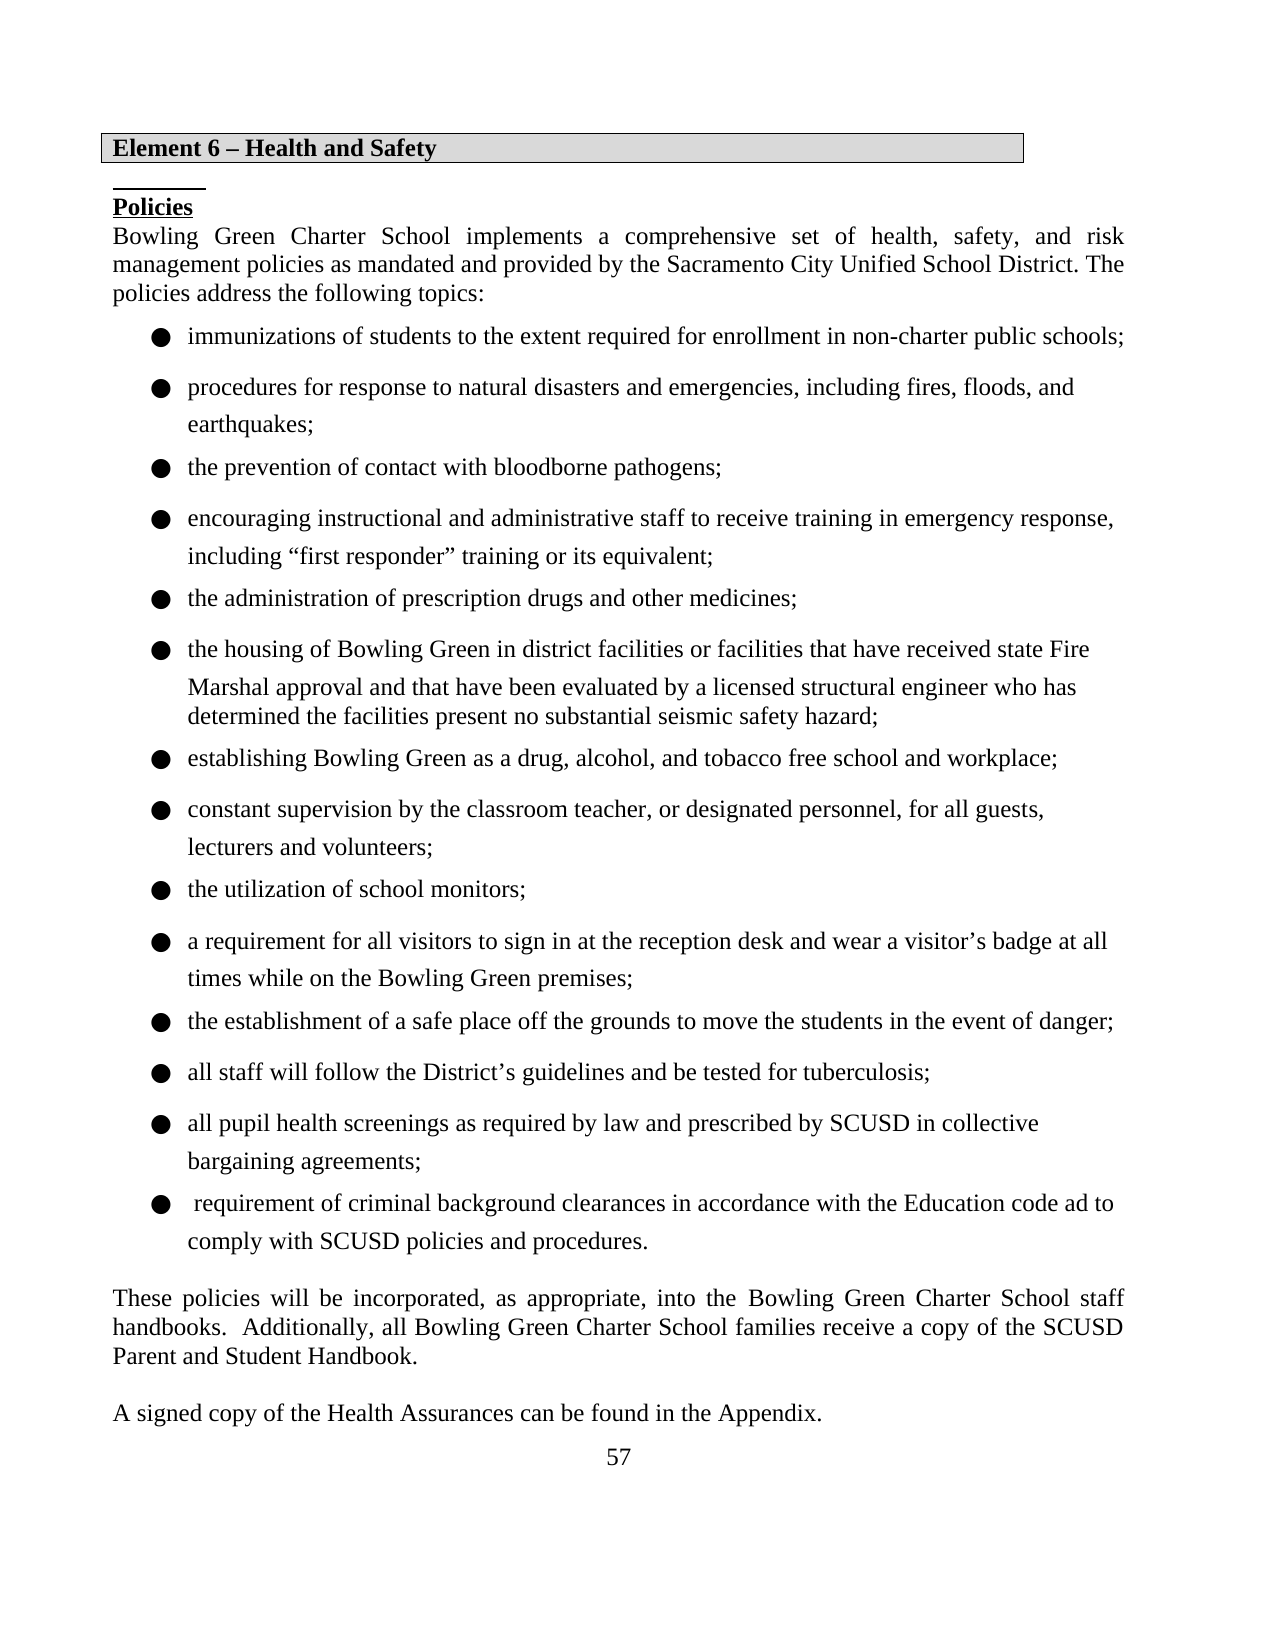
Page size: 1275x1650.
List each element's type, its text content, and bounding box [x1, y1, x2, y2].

list the housing of Bowling Green in district facilities or facilities that have received state Fire Marshal approval and that have been evaluated by a licensed structural engineer who has determined the facilities present no substantial seismic safety hazard; [150, 621, 1125, 729]
list all staff will follow the District’s guidelines and be tested for tuberculosis; [150, 1043, 1125, 1094]
text Bowling Green Charter School implements a comprehensive set of health, safety, and risk management policies as mandated and provided by the Sacramento City Unified School District. The policies address the following topics: [112, 221, 1125, 307]
list immunizations of students to the extent required for enrollment in non-charter public schools; [150, 307, 1125, 358]
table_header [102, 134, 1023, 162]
list requirement of criminal background clearances in accordance with the Education code ad to comply with SCUSD policies and procedures. [150, 1174, 1125, 1254]
text These policies will be incorporated, as appropriate, into the Bowling Green Charter School staff handbooks. Additionally, all Bowling Green Charter School families receive a copy of the SCUSD Parent and Student Handbook. [112, 1283, 1125, 1369]
list establishing Bowling Green as a drug, alcohol, and tobacco free school and workplace; [150, 729, 1125, 781]
text A signed copy of the Health Assurances can be found in the Appendix. [112, 1398, 1125, 1427]
list procedures for response to natural disasters and emergencies, including fires, floods, and earthquakes; [150, 358, 1125, 438]
list constant supervision by the classroom teacher, or designated personnel, for all guests, lecturers and volunteers; [150, 781, 1125, 861]
list the utilization of school monitors; [150, 861, 1125, 912]
list the establishment of a safe place off the grounds to move the students in the event of danger; [150, 992, 1125, 1043]
list a requirement for all visitors to sign in at the reception desk and wear a visitor’s badge at all times while on the Bowling Green premises; [150, 912, 1125, 992]
text Policies [112, 192, 1125, 221]
list all pupil health screenings as required by law and prescribed by SCUSD in collective bargaining agreements; [150, 1094, 1125, 1174]
list the administration of prescription drugs and other medicines; [150, 569, 1125, 621]
list the prevention of contact with bloodborne pathogens; [150, 438, 1125, 489]
list encouraging instructional and administrative staff to receive training in emergency response, including “first responder” training or its equivalent; [150, 489, 1125, 569]
